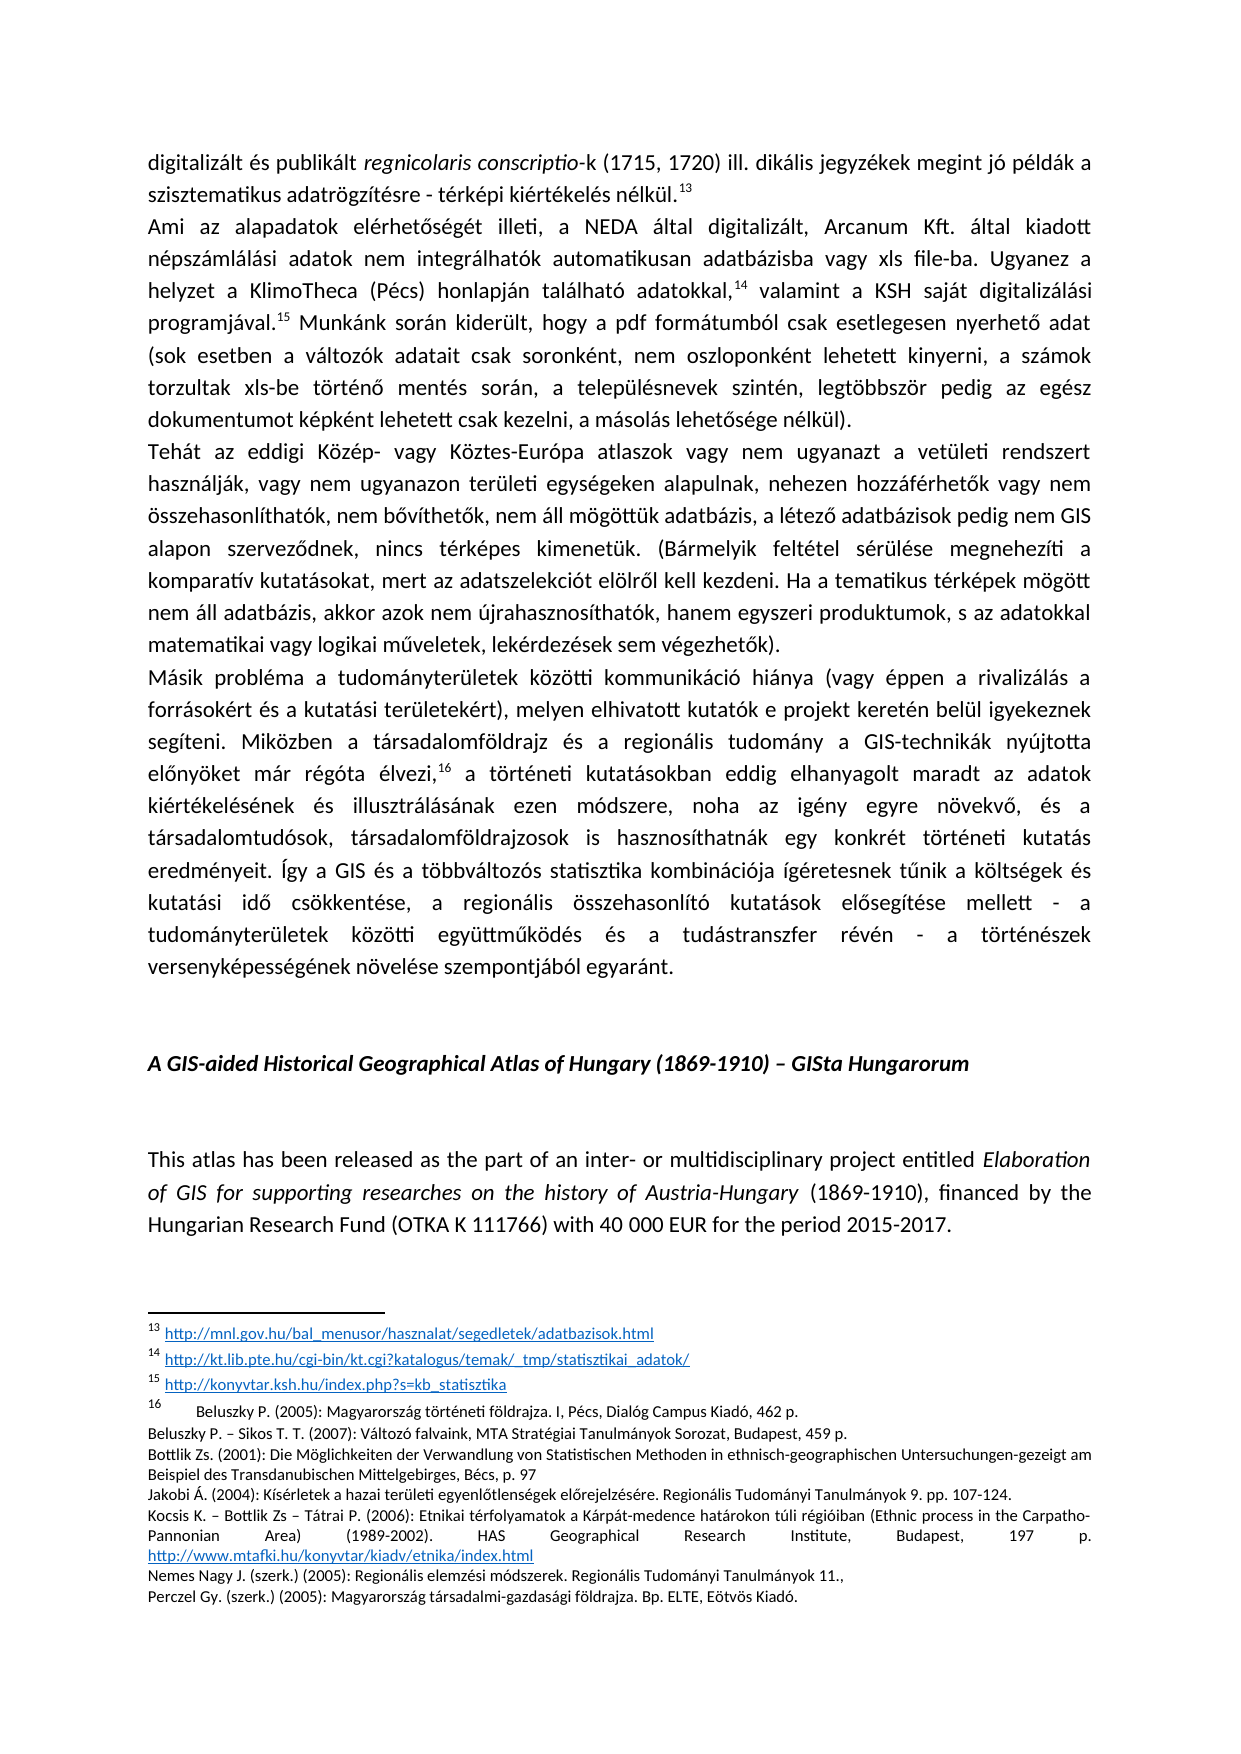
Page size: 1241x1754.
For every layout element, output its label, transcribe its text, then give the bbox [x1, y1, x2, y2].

text This atlas has been released as the part of an inter- or multidisciplinary project entitled Elaboration of GIS for supporting researches on the history of Austria-Hungary (1869-1910), financed by the Hungarian Research Fund (OTKA K 111766) with 40 000 EUR for the period 2015-2017. [148, 1145, 1093, 1238]
text A GIS-aided Historical Geographical Atlas of Hungary (1869-1910) – GISta Hungarorum [148, 1049, 1093, 1077]
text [148, 148, 1093, 208]
text Másik probléma a tudományterületek közötti kommunikáció hiánya (vagy éppen a rivalizálás a forrásokért és a kutatási területekért), melyen elhivatott kutatók e projekt keretén belül igyekeznek segíteni. Miközben a társadalomföldrajz és a regionális tudomány a GIS-technikák nyújtotta előnyöket már régóta élvezi, a történeti kutatásokban eddig elhanyagolt maradt az adatok kiértékelésének és illusztrálásának ezen módszere, noha az igény egyre növekvő, és a társadalomtudósok, társadalomföldrajzosok is hasznosíthatnák egy konkrét történeti kutatás eredményeit. Így a GIS és a többváltozós statisztika kombinációja ígéretesnek tűnik a költségek és kutatási idő csökkentése, a regionális összehasonlító kutatások elősegítése mellett - a tudományterületek közötti együttműködés és a tudástranszfer révén - a történészek versenyképességének növelése szempontjából egyaránt. [148, 663, 1093, 980]
text Tehát az eddigi Közép- vagy Köztes-Európa atlaszok vagy nem ugyanazt a vetületi rendszert használják, vagy nem ugyanazon területi egységeken alapulnak, nehezen hozzáférhetők vagy nem összehasonlíthatók, nem bővíthetők, nem áll mögöttük adatbázis, a létező adatbázisok pedig nem GIS alapon szerveződnek, nincs térképes kimenetük. (Bármelyik feltétel sérülése megnehezíti a komparatív kutatásokat, mert az adatszelekciót elölről kell kezdeni. Ha a tematikus térképek mögött nem áll adatbázis, akkor azok nem újrahasznosíthatók, hanem egyszeri produktumok, s az adatokkal matematikai vagy logikai műveletek, lekérdezések sem végezhetők). [148, 437, 1093, 658]
text Ami az alapadatok elérhetőségét illeti, a NEDA által digitalizált, Arcanum Kft. által kiadott népszámlálási adatok nem integrálhatók automatikusan adatbázisba vagy xls file-ba. Ugyanez a helyzet a KlimoTheca (Pécs) honlapján található adatokkal, valamint a KSH saját digitalizálási programjával. Munkánk során kiderült, hogy a pdf formátumból csak esetlegesen nyerhető adat (sok esetben a változók adatait csak soronként, nem oszloponként lehetett kinyerni, a számok torzultak xls-be történő mentés során, a településnevek szintén, legtöbbször pedig az egész dokumentumot képként lehetett csak kezelni, a másolás lehetősége nélkül). [148, 212, 1093, 433]
